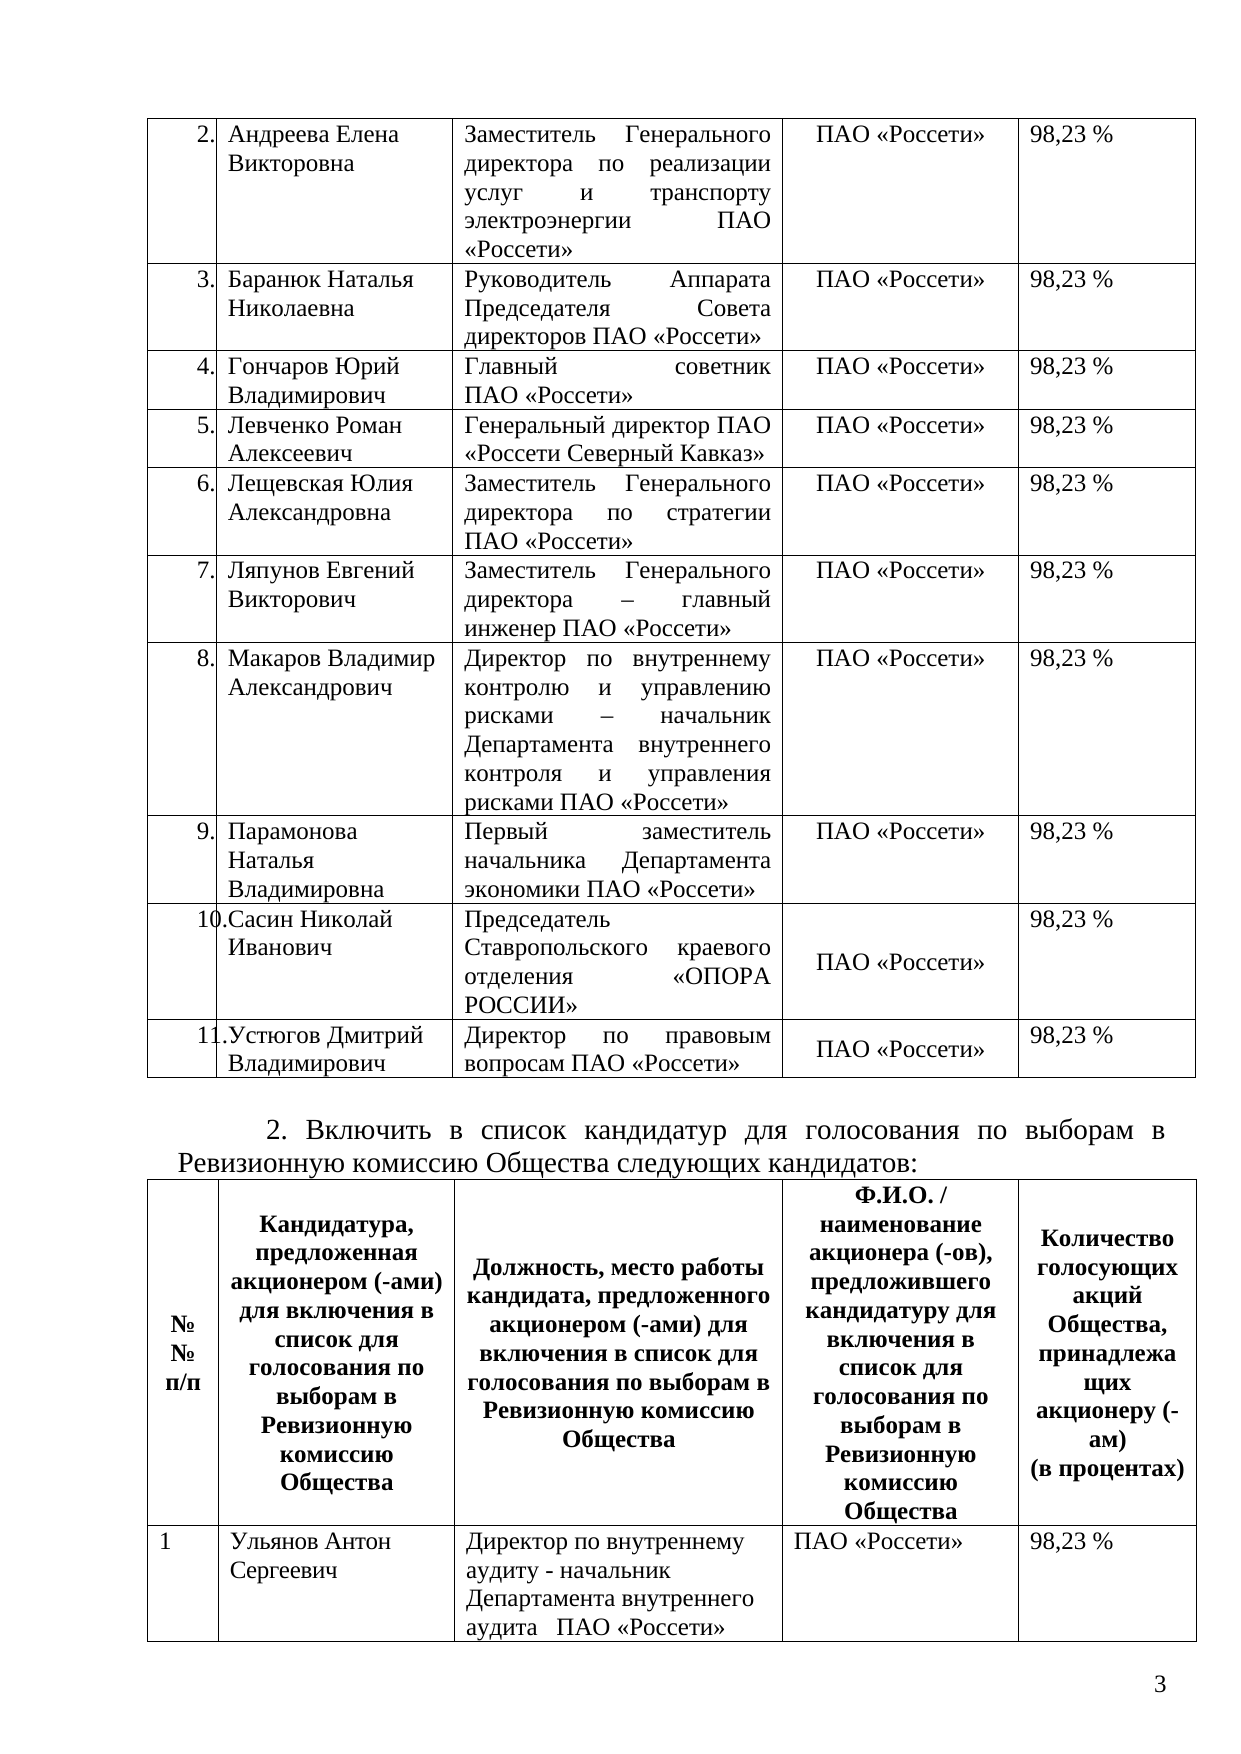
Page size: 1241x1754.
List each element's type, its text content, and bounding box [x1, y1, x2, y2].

table_cell ПАО «Россети» [783, 119, 1018, 263]
text 2. Включить в список кандидатур для голосования по выборам в Ревизионную комиссию Общества следующих кандидатов: [177, 1112, 1166, 1179]
table_cell ПАО «Россети» [783, 1020, 1018, 1077]
table_cell Баранюк Наталья Николаевна [217, 264, 452, 350]
table_cell ПАО «Россети» [783, 904, 1018, 1019]
table_cell 98,23 % [1019, 264, 1195, 350]
table_header Ф.И.О. / наименование акционера (-ов), предложившего кандидатуру для включения в список для голосования по выборам в Ревизионную комиссию Общества [783, 1180, 1018, 1525]
table_cell Главный советник ПАО «Россети» [453, 351, 782, 409]
table_cell Руководитель Аппарата Председателя Совета директоров ПАО «Россети» [453, 264, 782, 350]
table_cell Первый заместитель начальника Департамента экономики ПАО «Россети» [453, 816, 782, 903]
table_cell Директор по внутреннему контролю и управлению рисками – начальник Департамента внутреннего контроля и управления рисками ПАО «Россети» [453, 643, 782, 815]
table_header Кандидатура, предложенная акционером (-ами) для включения в список для голосования по выборам в Ревизионную комиссию Общества [219, 1180, 454, 1525]
table_cell ПАО «Россети» [783, 1526, 1018, 1641]
table_cell Устюгов Дмитрий Владимирович [217, 1020, 452, 1077]
table_cell Ляпунов Евгений Викторович [217, 556, 452, 642]
table_cell ПАО «Россети» [783, 468, 1018, 554]
table_cell Парамонова Наталья Владимировна [217, 816, 452, 903]
table_cell Левченко Роман Алексеевич [217, 410, 452, 467]
table_cell [148, 1020, 216, 1077]
table_cell [148, 410, 216, 467]
table_cell 1 [148, 1526, 218, 1641]
table_cell ПАО «Россети» [783, 816, 1018, 903]
table_cell 98,23 % [1019, 351, 1195, 409]
table_cell [148, 351, 216, 409]
table_cell Ульянов Антон Сергеевич [219, 1526, 454, 1641]
table_cell Заместитель Генерального директора – главный инженер ПАО «Россети» [453, 556, 782, 642]
table_cell [148, 119, 216, 263]
table_cell 98,23 % [1019, 816, 1195, 903]
table_cell Заместитель Генерального директора по реализации услуг и транспорту электроэнергии ПАО «Россети» [453, 119, 782, 263]
table_header Должность, место работы кандидата, предложенного акционером (-ами) для включения в список для голосования по выборам в Ревизионную комиссию Общества [455, 1180, 782, 1525]
table_cell ПАО «Россети» [783, 643, 1018, 815]
table_cell Андреева Елена Викторовна [217, 119, 452, 263]
table_cell [148, 904, 216, 1019]
table_cell Председатель Ставропольского краевого отделения «ОПОРА РОССИИ» [453, 904, 782, 1019]
table_header №№ п/п [148, 1180, 218, 1525]
table_cell Директор по внутреннему аудиту - начальник Департамента внутреннего аудита ПАО «Россети» [455, 1526, 782, 1641]
table_cell 98,23 % [1019, 119, 1195, 263]
table_cell Макаров Владимир Александрович [217, 643, 452, 815]
table_cell Директор по правовым вопросам ПАО «Россети» [453, 1020, 782, 1077]
table_cell Гончаров Юрий Владимирович [217, 351, 452, 409]
table_cell 98,23 % [1019, 643, 1195, 815]
table_cell [148, 264, 216, 350]
table_header Количество голосующих акций Общества, принадлежащих акционеру (-ам) (в процентах) [1019, 1180, 1196, 1525]
table_cell ПАО «Россети» [783, 264, 1018, 350]
table_cell Заместитель Генерального директора по стратегии ПАО «Россети» [453, 468, 782, 554]
table_cell 98,23 % [1019, 1526, 1196, 1641]
table_cell 98,23 % [1019, 904, 1195, 1019]
table_cell Генеральный директор ПАО «Россети Северный Кавказ» [453, 410, 782, 467]
table_cell ПАО «Россети» [783, 410, 1018, 467]
table_cell [148, 468, 216, 554]
table_cell 98,23 % [1019, 1020, 1195, 1077]
table_cell 98,23 % [1019, 556, 1195, 642]
table_cell [148, 556, 216, 642]
table_cell 98,23 % [1019, 468, 1195, 554]
table_cell ПАО «Россети» [783, 351, 1018, 409]
table_cell Лещевская Юлия Александровна [217, 468, 452, 554]
table_cell ПАО «Россети» [783, 556, 1018, 642]
table_cell Сасин Николай Иванович [217, 904, 452, 1019]
table_cell [148, 816, 216, 903]
table_cell [148, 643, 216, 815]
table_cell 98,23 % [1019, 410, 1195, 467]
